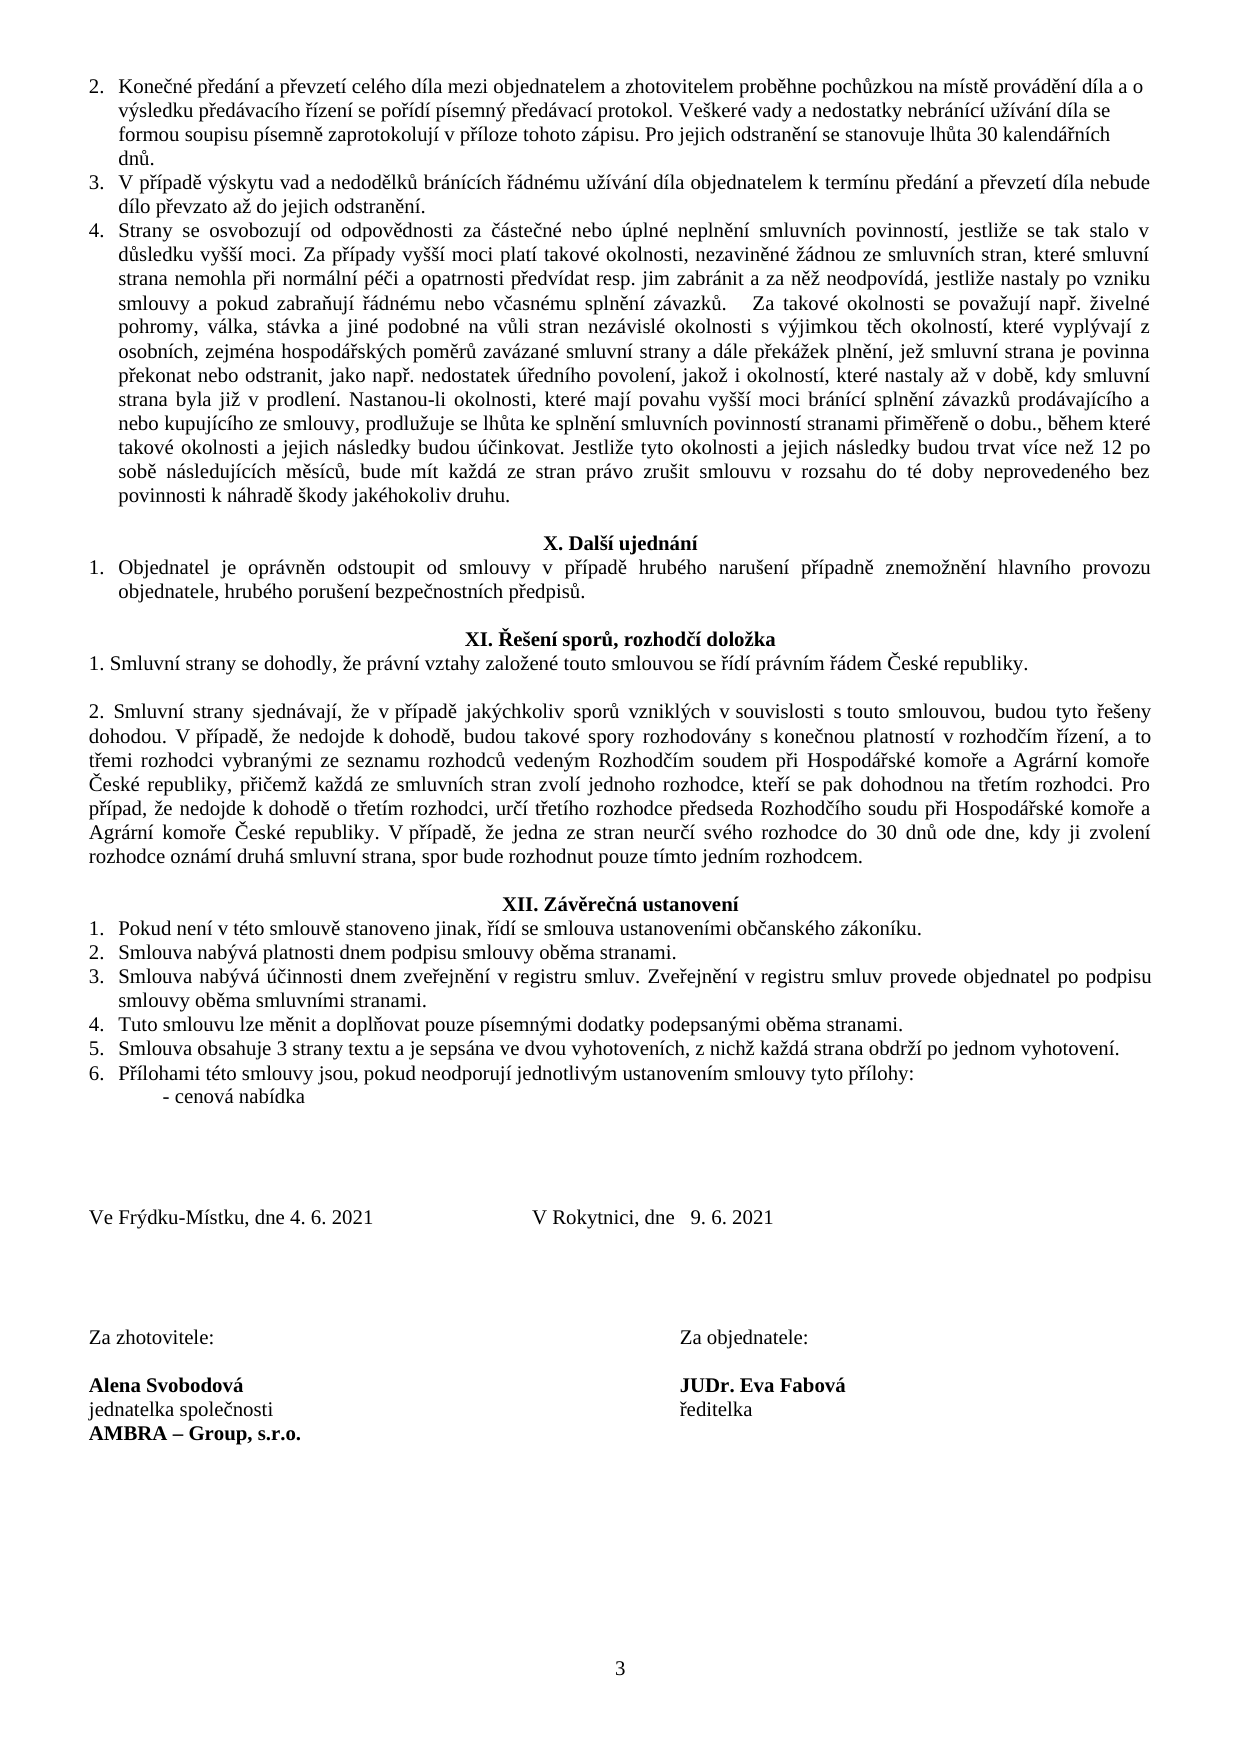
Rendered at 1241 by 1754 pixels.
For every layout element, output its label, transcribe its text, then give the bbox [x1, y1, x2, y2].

list V případě výskytu vad a nedodělků bránících řádnému užívání díla objednatelem k termínu předání a převzetí díla nebude dílo převzato až do jejich odstranění. [89, 170, 1152, 218]
text jednatelka společnosti ředitelka [89, 1397, 1152, 1421]
text - cenová nabídka [89, 1084, 1152, 1108]
text 1. Smluvní strany se dohodly, že právní vztahy založené touto smlouvou se řídí právním řádem České republiky. [89, 651, 1152, 675]
list Strany se osvobozují od odpovědnosti za částečné nebo úplné neplnění smluvních povinností, jestliže se tak stalo v důsledku vyšší moci. Za případy vyšší moci platí takové okolnosti, nezaviněné žádnou ze smluvních stran, které smluvní strana nemohla při normální péči a opatrnosti předvídat resp. jim zabránit a za něž neodpovídá, jestliže nastaly po vzniku smlouvy a pokud zabraňují řádnému nebo včasnému splnění závazků. Za takové okolnosti se považují např. živelné pohromy, válka, stávka a jiné podobné na vůli stran nezávislé okolnosti s výjimkou těch okolností, které vyplývají z osobních, zejména hospodářských poměrů zavázané smluvní strany a dále překážek plnění, jež smluvní strana je povinna překonat nebo odstranit, jako např. nedostatek úředního povolení, jakož i okolností, které nastaly až v době, kdy smluvní strana byla již v prodlení. Nastanou-li okolnosti, které mají povahu vyšší moci bránící splnění závazků prodávajícího a nebo kupujícího ze smlouvy, prodlužuje se lhůta ke splnění smluvních povinností stranami přiměřeně o dobu., během které takové okolnosti a jejich následky budou účinkovat. Jestliže tyto okolnosti a jejich následky budou trvat více než 12 po sobě následujících měsíců, bude mít každá ze stran právo zrušit smlouvu v rozsahu do té doby neprovedeného bez povinnosti k náhradě škody jakéhokoliv druhu. [89, 218, 1152, 507]
text XII. Závěrečná ustanovení [89, 892, 1152, 916]
text AMBRA – Group, s.r.o. [89, 1421, 1152, 1445]
text 2. Smluvní strany sjednávají, že v případě jakýchkoliv sporů vzniklých v souvislosti s touto smlouvou, budou tyto řešeny dohodou. V případě, že nedojde k dohodě, budou takové spory rozhodovány s konečnou platností v rozhodčím řízení, a to třemi rozhodci vybranými ze seznamu rozhodců vedeným Rozhodčím soudem při Hospodářské komoře a Agrární komoře České republiky, přičemž každá ze smluvních stran zvolí jednoho rozhodce, kteří se pak dohodnou na třetím rozhodci. Pro případ, že nedojde k dohodě o třetím rozhodci, určí třetího rozhodce předseda Rozhodčího soudu při Hospodářské komoře a Agrární komoře České republiky. V případě, že jedna ze stran neurčí svého rozhodce do 30 dnů ode dne, kdy ji zvolení rozhodce oznámí druhá smluvní strana, spor bude rozhodnut pouze tímto jedním rozhodcem. [89, 699, 1152, 868]
text X. Další ujednání [89, 531, 1152, 555]
list Tuto smlouvu lze měnit a doplňovat pouze písemnými dodatky podepsanými oběma stranami. [89, 1012, 1152, 1036]
text Alena Svobodová JUDr. Eva Fabová [89, 1373, 1152, 1397]
list Objednatel je oprávněn odstoupit od smlouvy v případě hrubého narušení případně znemožnění hlavního provozu objednatele, hrubého porušení bezpečnostních předpisů. [89, 555, 1152, 603]
text XI. Řešení sporů, rozhodčí doložka [89, 627, 1152, 651]
text Za zhotovitele: Za objednatele: [89, 1325, 1152, 1349]
list Přílohami této smlouvy jsou, pokud neodporují jednotlivým ustanovením smlouvy tyto přílohy: [89, 1060, 1152, 1084]
list Pokud není v této smlouvě stanoveno jinak, řídí se smlouva ustanoveními občanského zákoníku. [89, 916, 1152, 940]
list Smlouva nabývá platnosti dnem podpisu smlouvy oběma stranami. [89, 940, 1152, 964]
list Smlouva obsahuje 3 strany textu a je sepsána ve dvou vyhotoveních, z nichž každá strana obdrží po jednom vyhotovení. [89, 1036, 1152, 1060]
list Konečné předání a převzetí celého díla mezi objednatelem a zhotovitelem proběhne pochůzkou na místě provádění díla a o výsledku předávacího řízení se pořídí písemný předávací protokol. Veškeré vady a nedostatky nebránící užívání díla se formou soupisu písemně zaprotokolují v příloze tohoto zápisu. Pro jejich odstranění se stanovuje lhůta 30 kalendářních dnů. [89, 74, 1152, 170]
list Smlouva nabývá účinnosti dnem zveřejnění v registru smluv. Zveřejnění v registru smluv provede objednatel po podpisu smlouvy oběma smluvními stranami. [89, 964, 1152, 1012]
text Ve Frýdku-Místku, dne 4. 6. 2021 V Rokytnici, dne 9. 6. 2021 [89, 1205, 1152, 1229]
